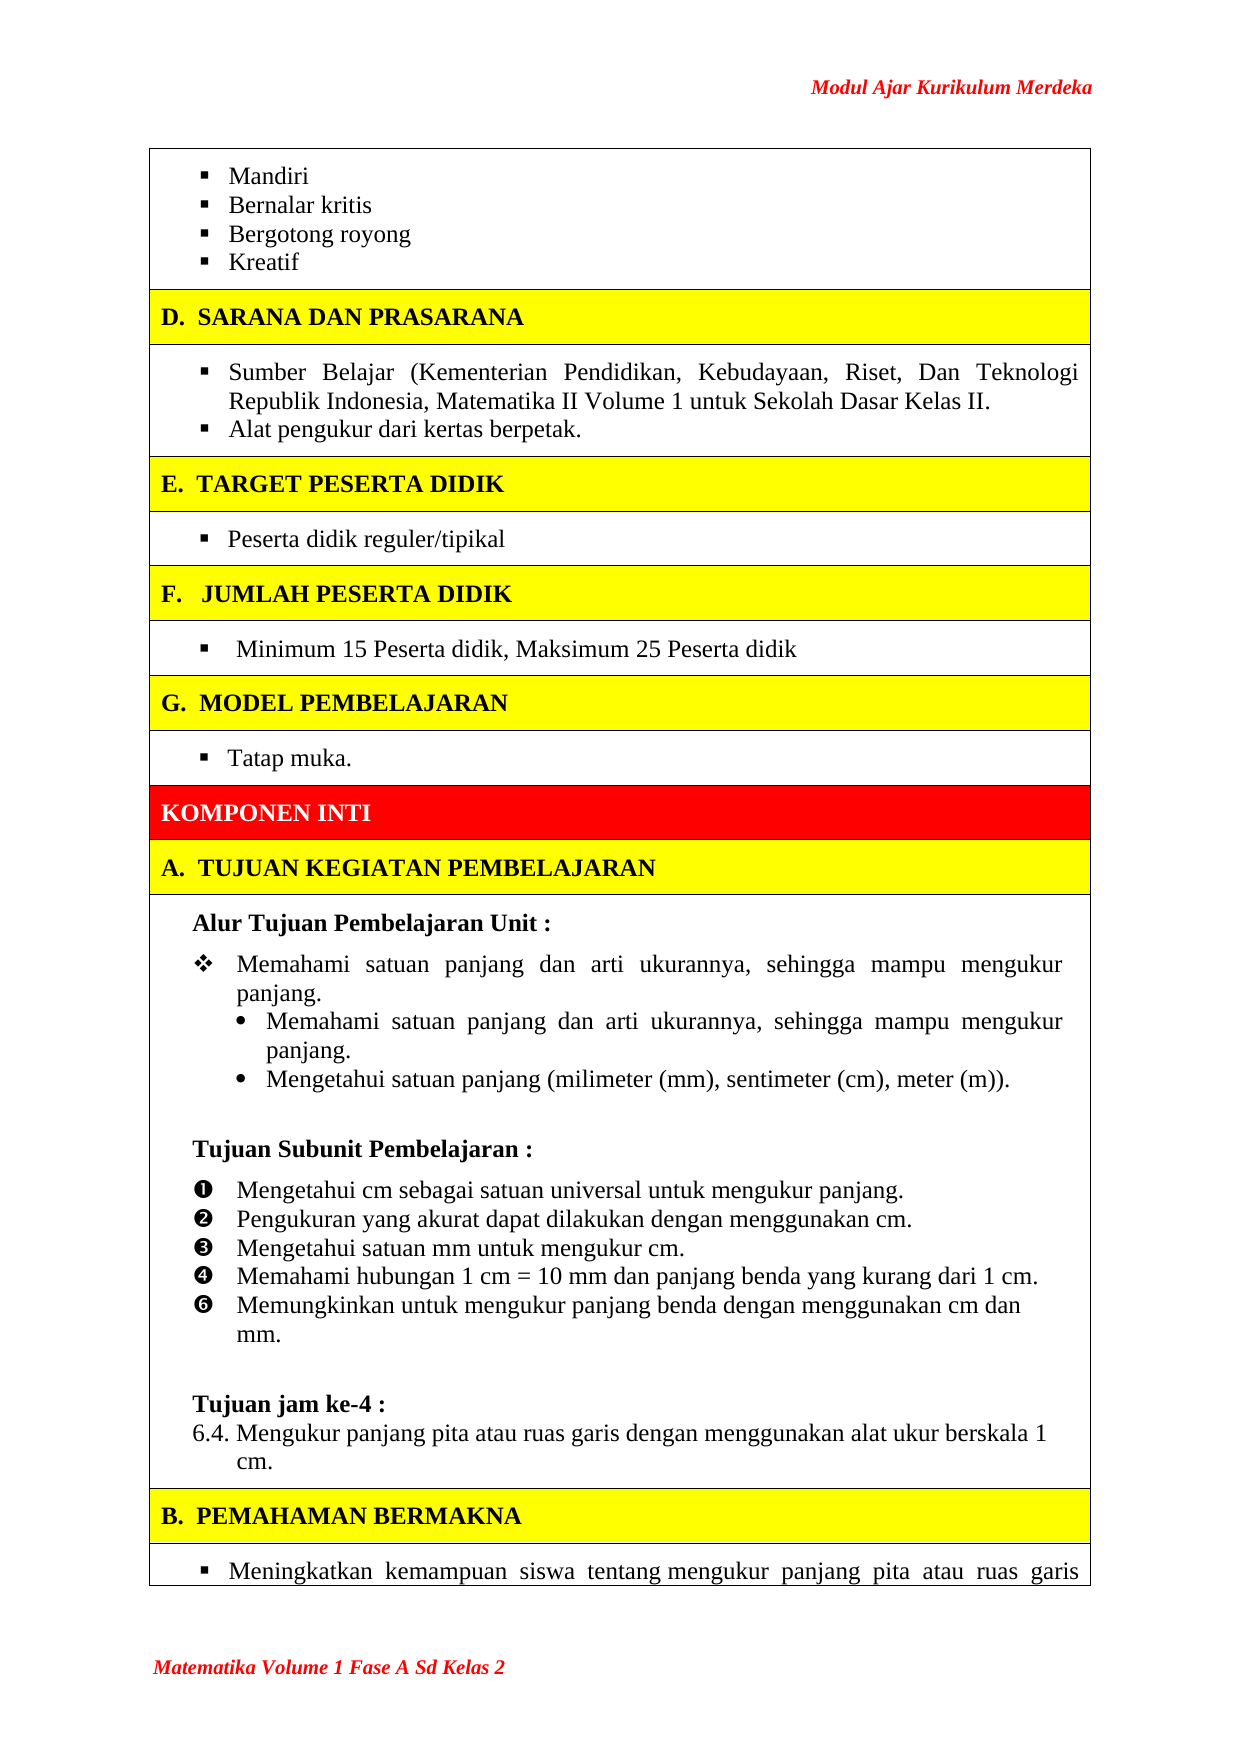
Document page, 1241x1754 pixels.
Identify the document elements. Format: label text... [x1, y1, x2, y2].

table_cell G. MODEL PEMBELAJARAN [150, 676, 1090, 730]
table_cell Minimum 15 Peserta didik, Maksimum 25 Peserta didik [150, 621, 1090, 675]
table_cell D. SARANA DAN PRASARANA [150, 290, 1090, 343]
table_cell E. TARGET PESERTA DIDIK [150, 457, 1090, 511]
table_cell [150, 1544, 1090, 1585]
table_cell Sumber Belajar (Kementerian Pendidikan, Kebudayaan, Riset, Dan Teknologi Republik Indonesia, Matematika II Volume 1 untuk Sekolah Dasar Kelas II. Alat pengukur dari kertas berpetak. [150, 345, 1090, 456]
table_cell Tatap muka. [150, 731, 1090, 784]
table_cell Peserta didik reguler/tipikal [150, 512, 1090, 565]
table_cell Alur Tujuan Pembelajaran Unit : Memahami satuan panjang dan arti ukurannya, sehingga mampu mengukur panjang. Memahami satuan panjang dan arti ukurannya, sehingga mampu mengukur panjang. Mengetahui satuan panjang (milimeter (mm), sentimeter (cm), meter (m)). Tujuan Subunit Pembelajaran : Mengetahui cm sebagai satuan universal untuk mengukur panjang. Pengukuran yang akurat dapat dilakukan dengan menggunakan cm. Mengetahui satuan mm untuk mengukur cm. Memahami hubungan 1 cm = 10 mm dan panjang benda yang kurang dari 1 cm. Memungkinkan untuk mengukur panjang benda dengan menggunakan cm dan mm. Tujuan jam ke-4 : 6.4. Mengukur panjang pita atau ruas garis dengan menggunakan alat ukur berskala 1 cm. [150, 895, 1090, 1488]
table_cell B. PEMAHAMAN BERMAKNA [150, 1489, 1090, 1542]
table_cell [150, 149, 1090, 289]
table_cell F. JUMLAH PESERTA DIDIK [150, 566, 1090, 620]
table_cell KOMPONEN INTI [150, 786, 1090, 839]
table_cell A. TUJUAN KEGIATAN PEMBELAJARAN [150, 840, 1090, 894]
